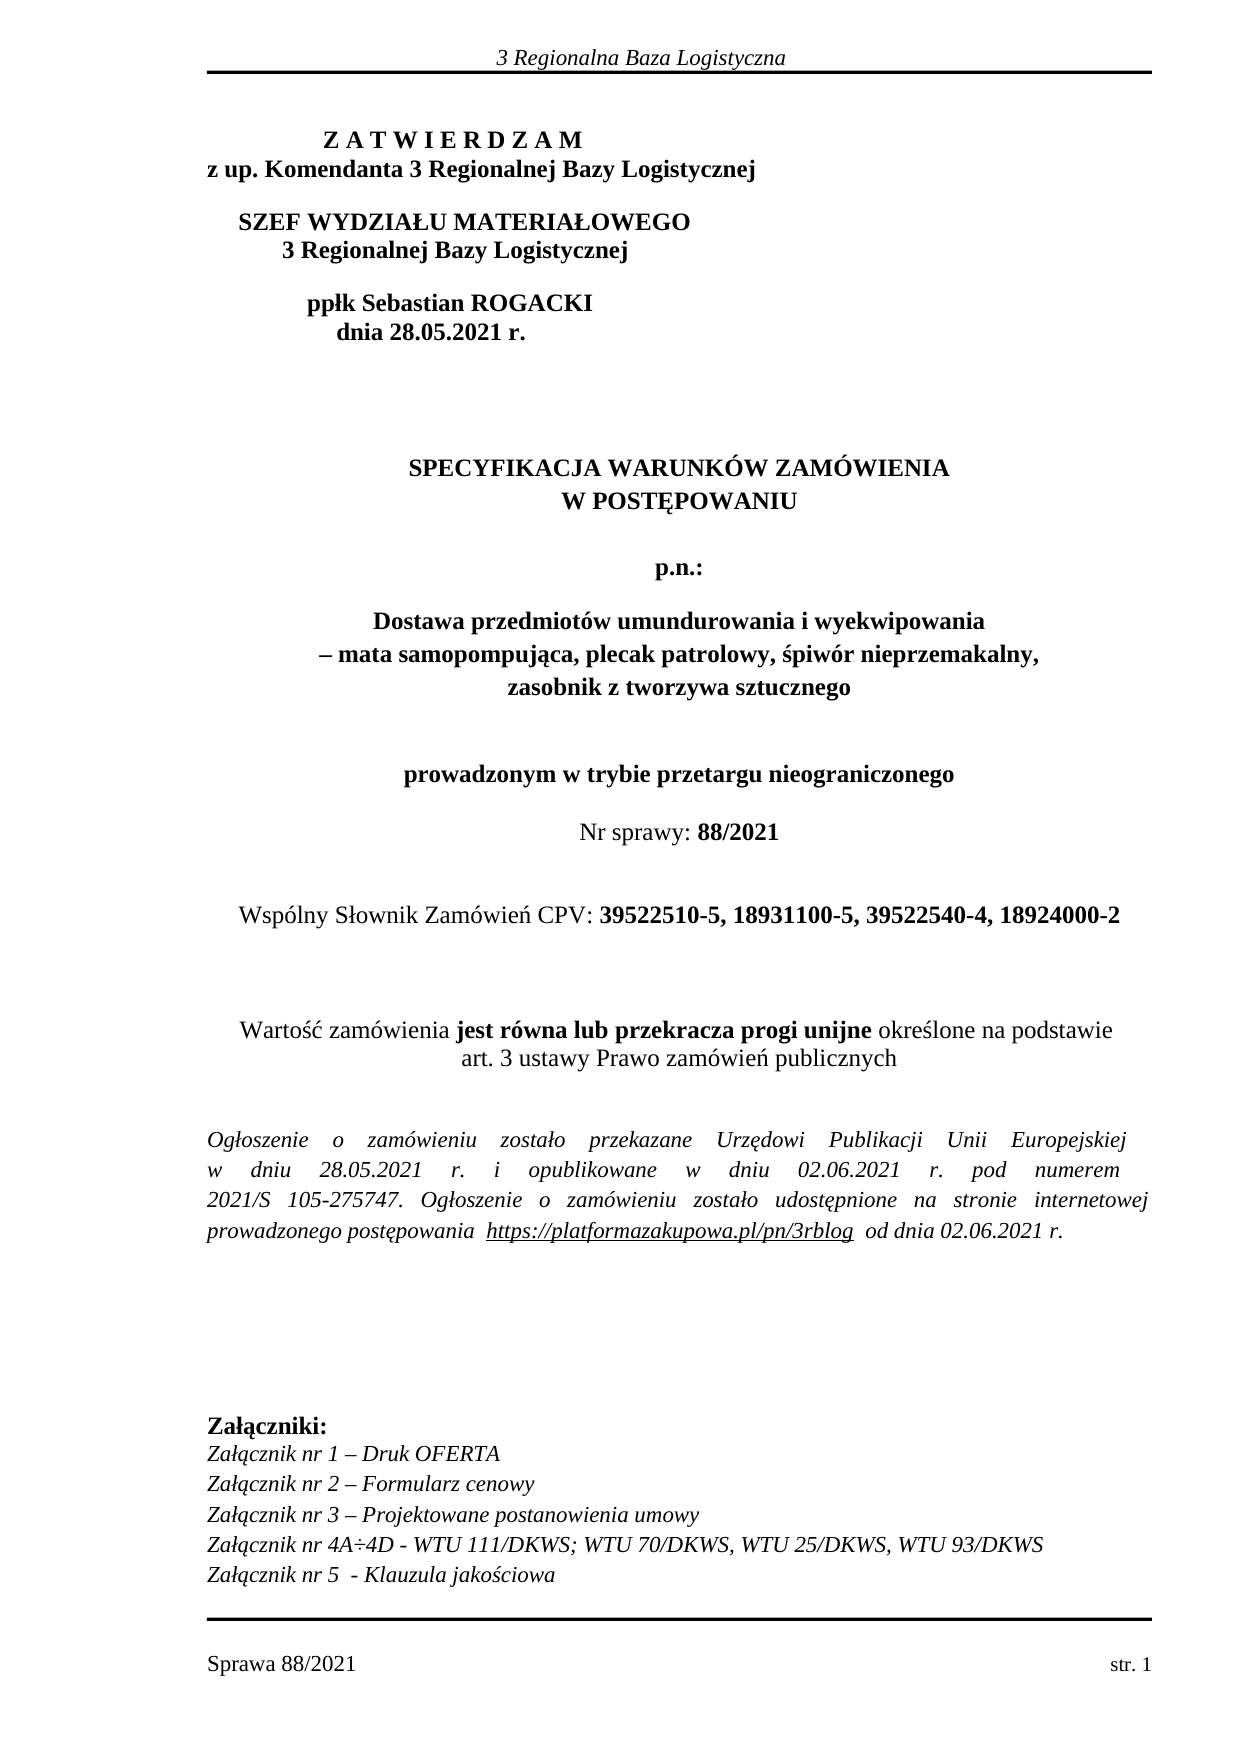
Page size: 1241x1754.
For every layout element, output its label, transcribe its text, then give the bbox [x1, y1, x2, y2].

text z up. Komendanta 3 Regionalnej Bazy Logistycznej [207, 154, 1152, 183]
text Załącznik nr 3 – Projektowane postanowienia umowy [207, 1501, 1152, 1527]
text prowadzonym w trybie przetargu nieograniczonego [207, 759, 1152, 788]
text Załącznik nr 1 – Druk OFERTA [207, 1440, 1152, 1467]
text p.n.: [207, 552, 1152, 581]
text Nr sprawy: 88/2021 [207, 817, 1152, 846]
title Wartość zamówienia jest równa lub przekracza progi unijne określone na podstawie art. 3 ustawy Prawo zamówień publicznych [207, 1015, 1152, 1072]
text Załącznik nr 2 – Formularz cenowy [207, 1470, 1152, 1497]
text 3 Regionalnej Bazy Logistycznej [207, 235, 1152, 264]
text SZEF WYDZIAŁU MATERIAŁOWEGO [207, 207, 1152, 235]
text Załączniki: [207, 1411, 1152, 1440]
title Wspólny Słownik Zamówień CPV: 39522510-5, 18931100-5, 39522540-4, 18924000-2 [207, 900, 1152, 928]
text Dostawa przedmiotów umundurowania i wyekwipowania [207, 606, 1152, 635]
text Ogłoszenie o zamówieniu zostało przekazane Urzędowi Publikacji Unii Europejskiej w dniu 28.05.2021 r. i opublikowane w dniu 02.06.2021 r. pod numerem 2021/S 105-275747. Ogłoszenie o zamówieniu zostało udostępnione na stronie internetowej prowadzonego postępowania https://platformazakupowa.pl/pn/3rblog od dnia 02.06.2021 r. [207, 1126, 1152, 1243]
text W POSTĘPOWANIU [207, 486, 1152, 515]
text – mata samopompująca, plecak patrolowy, śpiwór nieprzemakalny, [207, 639, 1152, 668]
text SPECYFIKACJA WARUNKÓW ZAMÓWIENIA [207, 453, 1152, 482]
text Załącznik nr 5 - Klauzula jakościowa [207, 1561, 1152, 1587]
text Z A T W I E R D Z A M [222, 125, 1152, 154]
text zasobnik z tworzywa sztucznego [207, 672, 1152, 701]
text Załącznik nr 4A÷4D - WTU 111/DKWS; WTU 70/DKWS, WTU 25/DKWS, WTU 93/DKWS [207, 1531, 1152, 1557]
text dnia 28.05.2021 r. [242, 317, 1152, 346]
text ppłk Sebastian ROGACKI [207, 288, 1152, 317]
